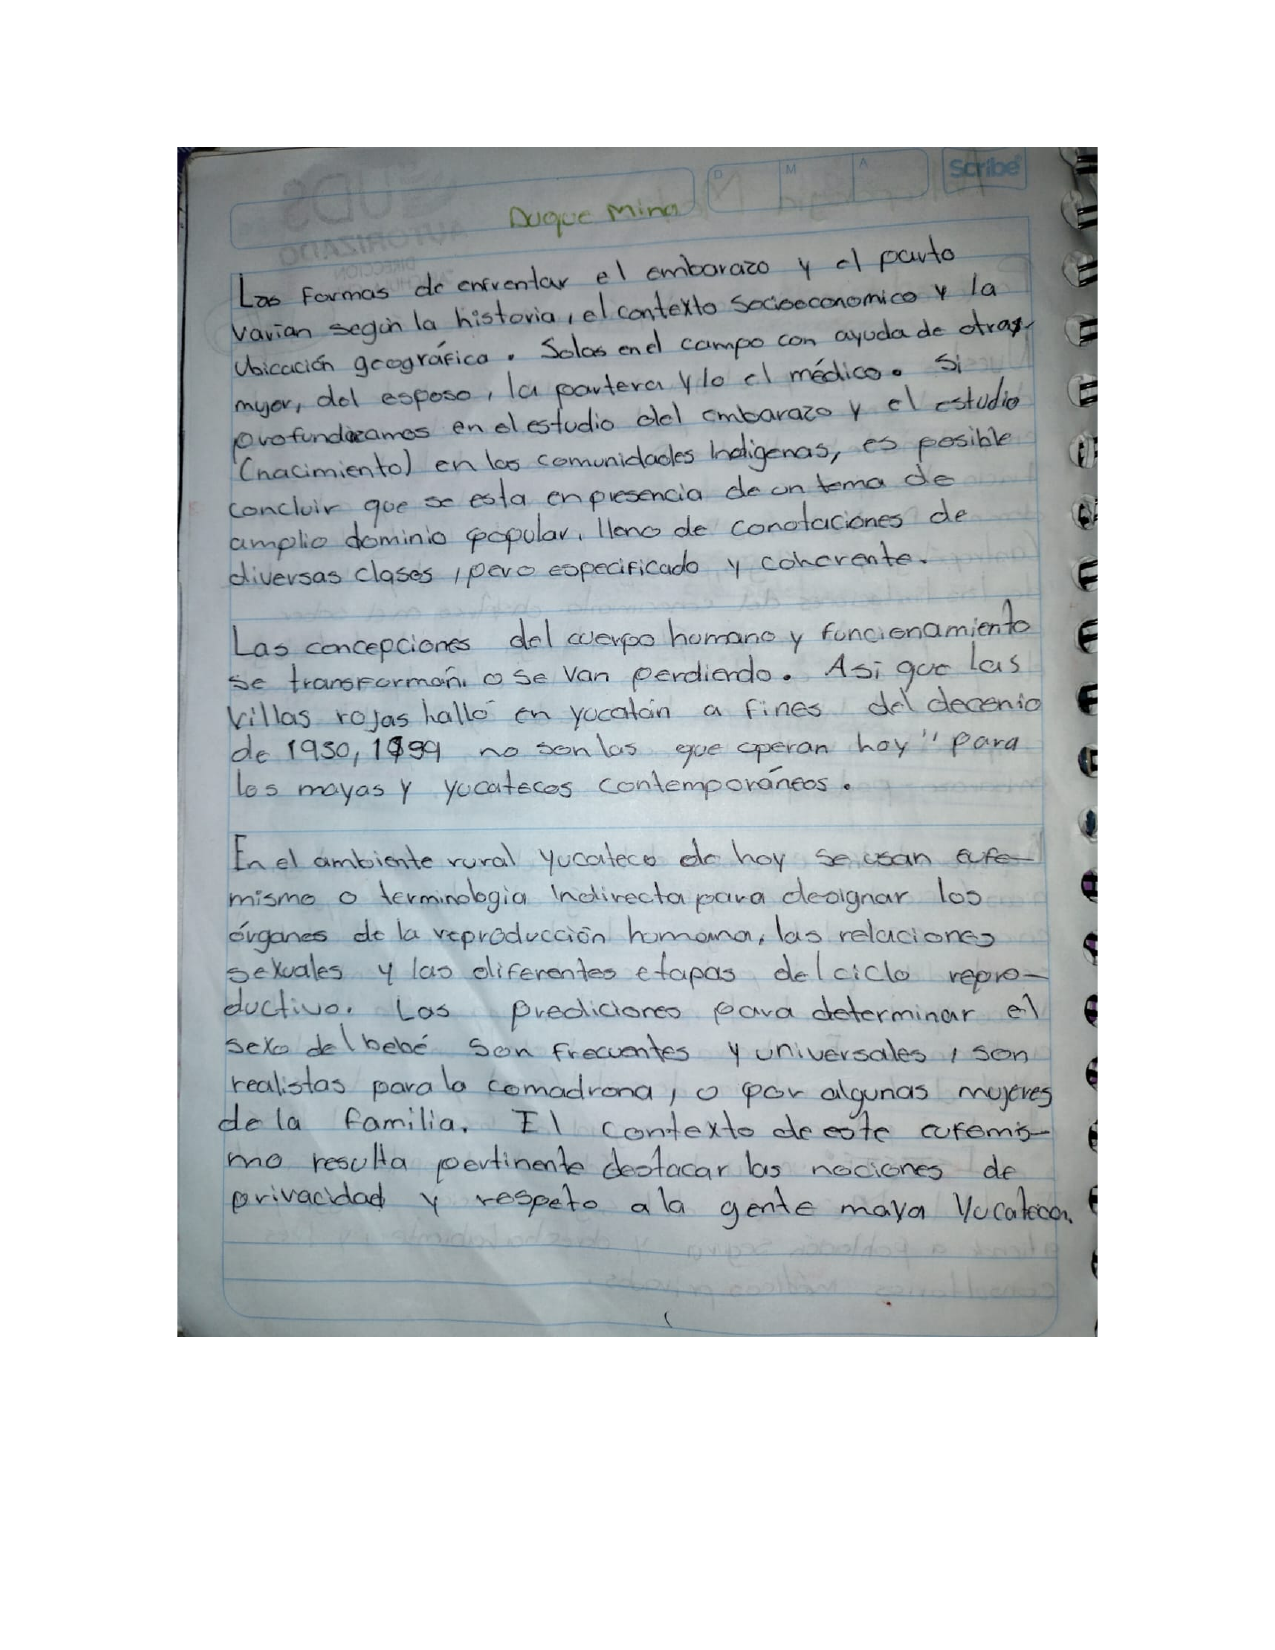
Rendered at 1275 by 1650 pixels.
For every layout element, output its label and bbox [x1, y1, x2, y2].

picture [177, 147, 1098, 1337]
